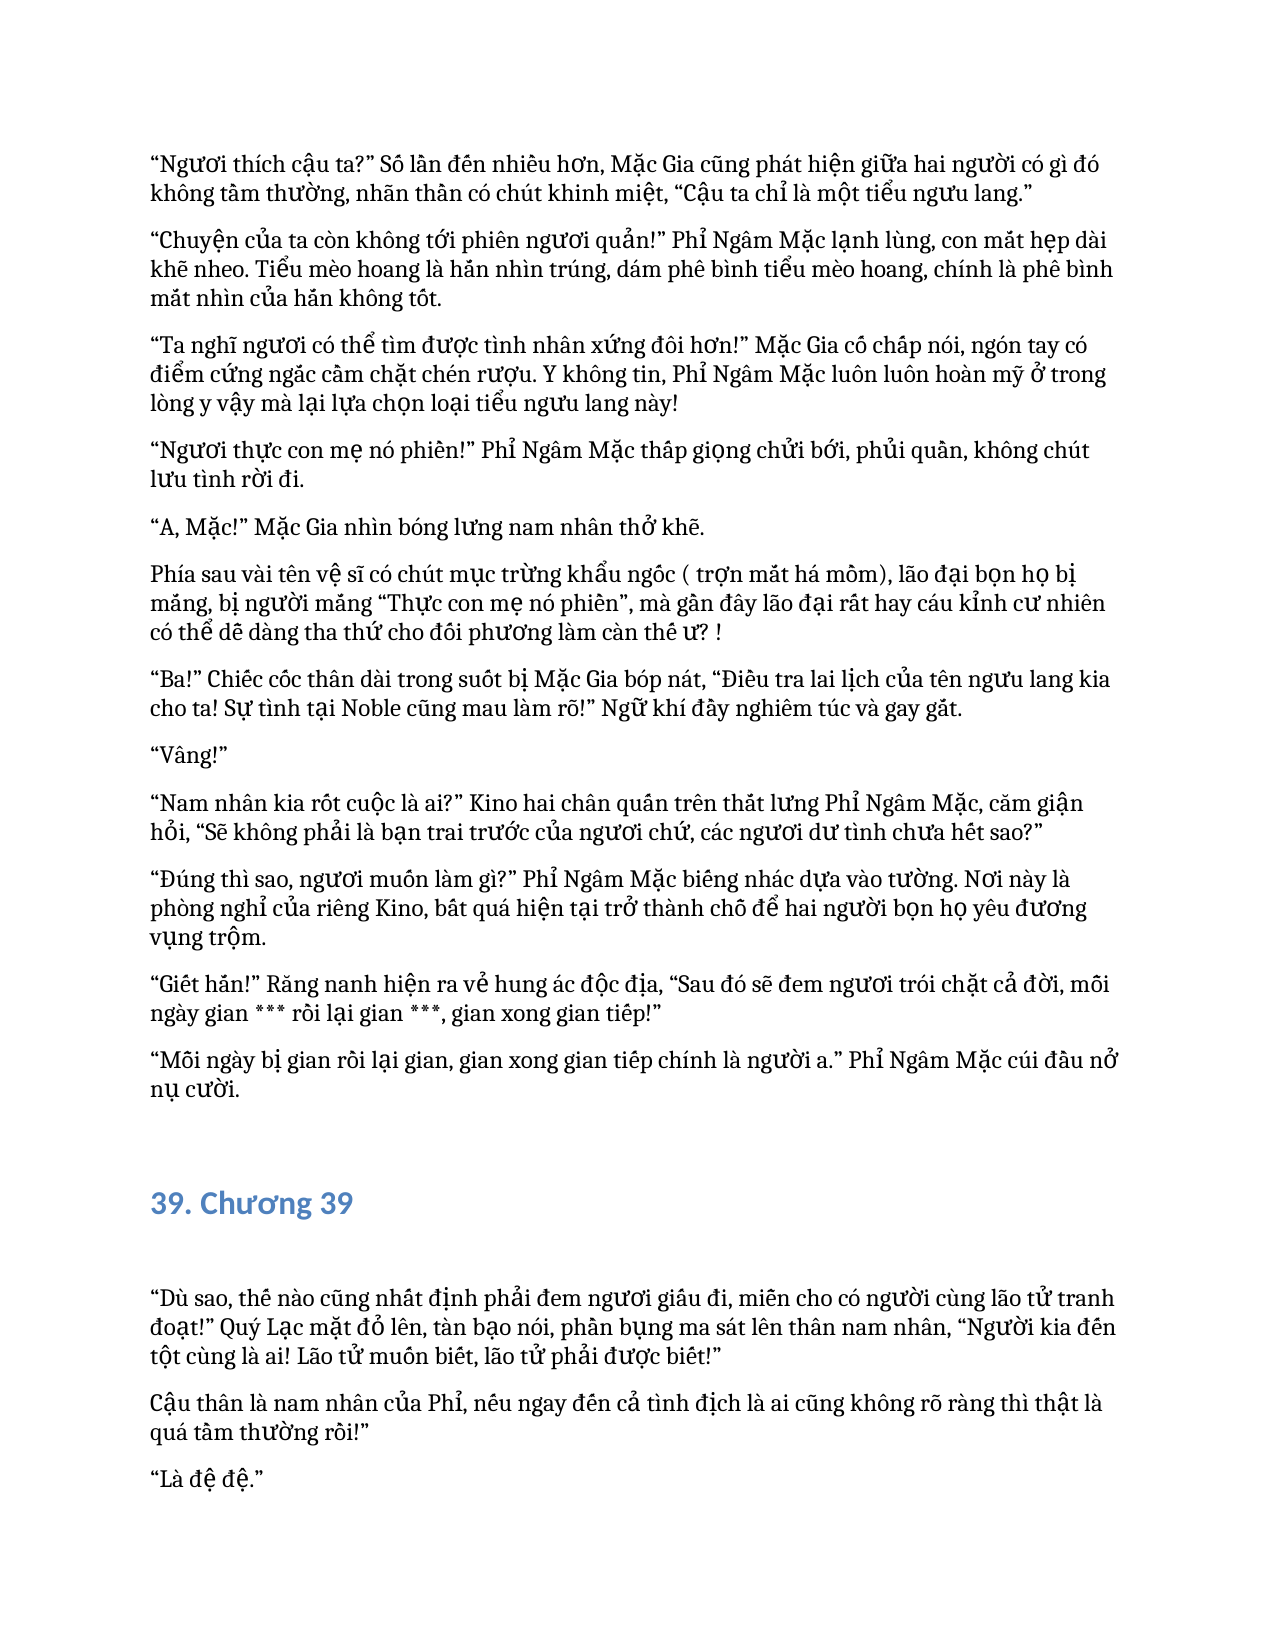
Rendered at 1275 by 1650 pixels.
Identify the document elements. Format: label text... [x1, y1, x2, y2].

text “Mỗi ngày bị gian rồi lại gian, gian xong gian tiếp chính là người a.” Phỉ Ngâm Mặc cúi đầu nở nụ cười. [150, 1046, 1125, 1161]
text “A, Mặc!” Mặc Gia nhìn bóng lưng nam nhân thở khẽ. [150, 512, 1125, 541]
text “Vâng!” [150, 741, 1125, 770]
text “Dù sao, thế nào cũng nhất định phải đem ngươi giấu đi, miễn cho có người cùng lão tử tranh đoạt!” Quý Lạc mặt đỏ lên, tàn bạo nói, phần bụng ma sát lên thân nam nhân, “Người kia đến tột cùng là ai! Lão tử muốn biết, lão tử phải được biết!” [150, 1227, 1125, 1370]
text “Ba!” Chiếc cốc thân dài trong suốt bị Mặc Gia bóp nát, “Điều tra lai lịch của tên ngưu lang kia cho ta! Sự tình tại Noble cũng mau làm rõ!” Ngữ khí đầy nghiêm túc và gay gắt. [150, 665, 1125, 722]
text “Ta nghĩ ngươi có thể tìm được tình nhân xứng đôi hơn!” Mặc Gia cố chấp nói, ngón tay có điểm cứng ngắc cầm chặt chén rượu. Y không tin, Phỉ Ngâm Mặc luôn luôn hoàn mỹ ở trong lòng y vậy mà lại lựa chọn loại tiểu ngưu lang này! [150, 331, 1125, 417]
text “Giết hắn!” Răng nanh hiện ra vẻ hung ác độc địa, “Sau đó sẽ đem ngươi trói chặt cả đời, mỗi ngày gian *** rồi lại gian ***, gian xong gian tiếp!” [150, 970, 1125, 1027]
subtitle 39. Chương 39 [150, 1182, 1125, 1223]
text Phía sau vài tên vệ sĩ có chút mục trừng khẩu ngốc ( trợn mắt há mồm), lão đại bọn họ bị mắng, bị người mắng “Thực con mẹ nó phiền”, mà gần đây lão đại rất hay cáu kỉnh cư nhiên có thể dễ dàng tha thứ cho đối phương làm càn thế ư? ! [150, 560, 1125, 646]
text “Đúng thì sao, ngươi muốn làm gì?” Phỉ Ngâm Mặc biếng nhác dựa vào tường. Nơi này là phòng nghỉ của riêng Kino, bất quá hiện tại trở thành chỗ để hai người bọn họ yêu đương vụng trộm. [150, 865, 1125, 951]
text “Chuyện của ta còn không tới phiên ngươi quản!” Phỉ Ngâm Mặc lạnh lùng, con mắt hẹp dài khẽ nheo. Tiểu mèo hoang là hắn nhìn trúng, dám phê bình tiểu mèo hoang, chính là phê bình mắt nhìn của hắn không tốt. [150, 226, 1125, 312]
text “Là đệ đệ.” [150, 1465, 1125, 1494]
text “Ngươi thích cậu ta?” Số lần đến nhiều hơn, Mặc Gia cũng phát hiện giữa hai người có gì đó không tầm thường, nhãn thần có chút khinh miệt, “Cậu ta chỉ là một tiểu ngưu lang.” [150, 150, 1125, 207]
text “Ngươi thực con mẹ nó phiền!” Phỉ Ngâm Mặc thấp giọng chửi bới, phủi quần, không chút lưu tình rời đi. [150, 436, 1125, 494]
text “Nam nhân kia rốt cuộc là ai?” Kino hai chân quấn trên thắt lưng Phỉ Ngâm Mặc, căm giận hỏi, “Sẽ không phải là bạn trai trước của ngươi chứ, các ngươi dư tình chưa hết sao?” [150, 789, 1125, 846]
text Cậu thân là nam nhân của Phỉ, nếu ngay đến cả tình địch là ai cũng không rõ ràng thì thật là quá tầm thường rồi!” [150, 1389, 1125, 1447]
